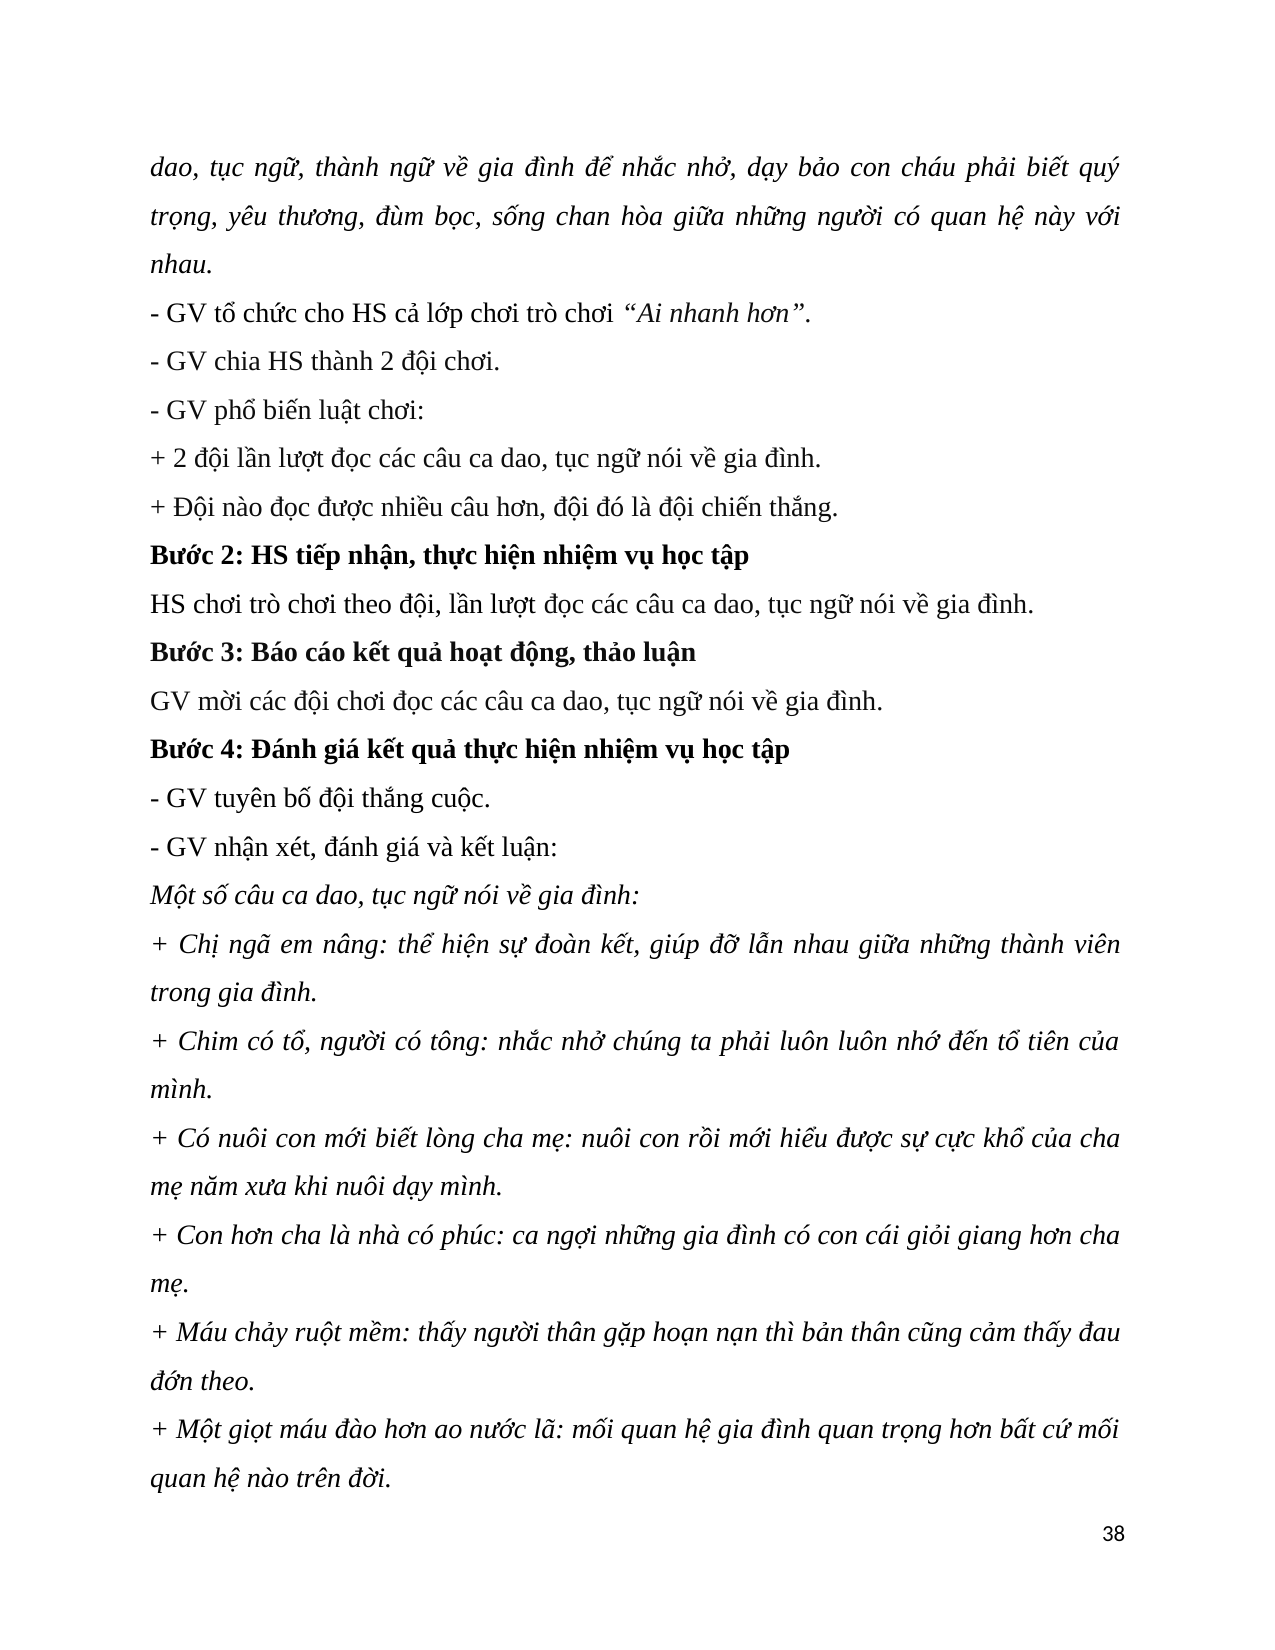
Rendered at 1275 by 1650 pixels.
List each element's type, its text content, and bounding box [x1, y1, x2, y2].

text Bước 3: Báo cáo kết quả hoạt động, thảo luận [150, 635, 1125, 668]
text + Chim có tổ, người có tông: nhắc nhở chúng ta phải luôn luôn nhớ đến tổ tiên của mình. [150, 1024, 1125, 1105]
text - GV phổ biến luật chơi: [150, 393, 1125, 425]
text + Một giọt máu đào hơn ao nước lã: mối quan hệ gia đình quan trọng hơn bất cứ mối quan hệ nào trên đời. [150, 1412, 1125, 1493]
text GV mời các đội chơi đọc các câu ca dao, tục ngữ nói về gia đình. [150, 684, 1125, 716]
text Một số câu ca dao, tục ngữ nói về gia đình: [150, 878, 1125, 911]
text + Con hơn cha là nhà có phúc: ca ngợi những gia đình có con cái giỏi giang hơn cha mẹ. [150, 1218, 1125, 1299]
text + Có nuôi con mới biết lòng cha mẹ: nuôi con rồi mới hiểu được sự cực khổ của cha mẹ năm xưa khi nuôi dạy mình. [150, 1121, 1125, 1202]
text + Máu chảy ruột mềm: thấy người thân gặp hoạn nạn thì bản thân cũng cảm thấy đau đớn theo. [150, 1315, 1125, 1396]
text - GV chia HS thành 2 đội chơi. [150, 344, 1125, 377]
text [150, 150, 1125, 279]
text - GV tuyên bố đội thắng cuộc. [150, 781, 1125, 813]
text + Đội nào đọc được nhiều câu hơn, đội đó là đội chiến thắng. [150, 490, 1125, 522]
text HS chơi trò chơi theo đội, lần lượt đọc các câu ca dao, tục ngữ nói về gia đình. [150, 587, 1125, 619]
text - GV nhận xét, đánh giá và kết luận: [150, 829, 1125, 862]
text + Chị ngã em nâng: thể hiện sự đoàn kết, giúp đỡ lẫn nhau giữa những thành viên trong gia đình. [150, 927, 1125, 1008]
text + 2 đội lần lượt đọc các câu ca dao, tục ngữ nói về gia đình. [150, 441, 1125, 474]
text Bước 4: Đánh giá kết quả thực hiện nhiệm vụ học tập [150, 732, 1125, 765]
text Bước 2: HS tiếp nhận, thực hiện nhiệm vụ học tập [150, 538, 1125, 571]
text - GV tổ chức cho HS cả lớp chơi trò chơi “Ai nhanh hơn”. [150, 296, 1125, 328]
